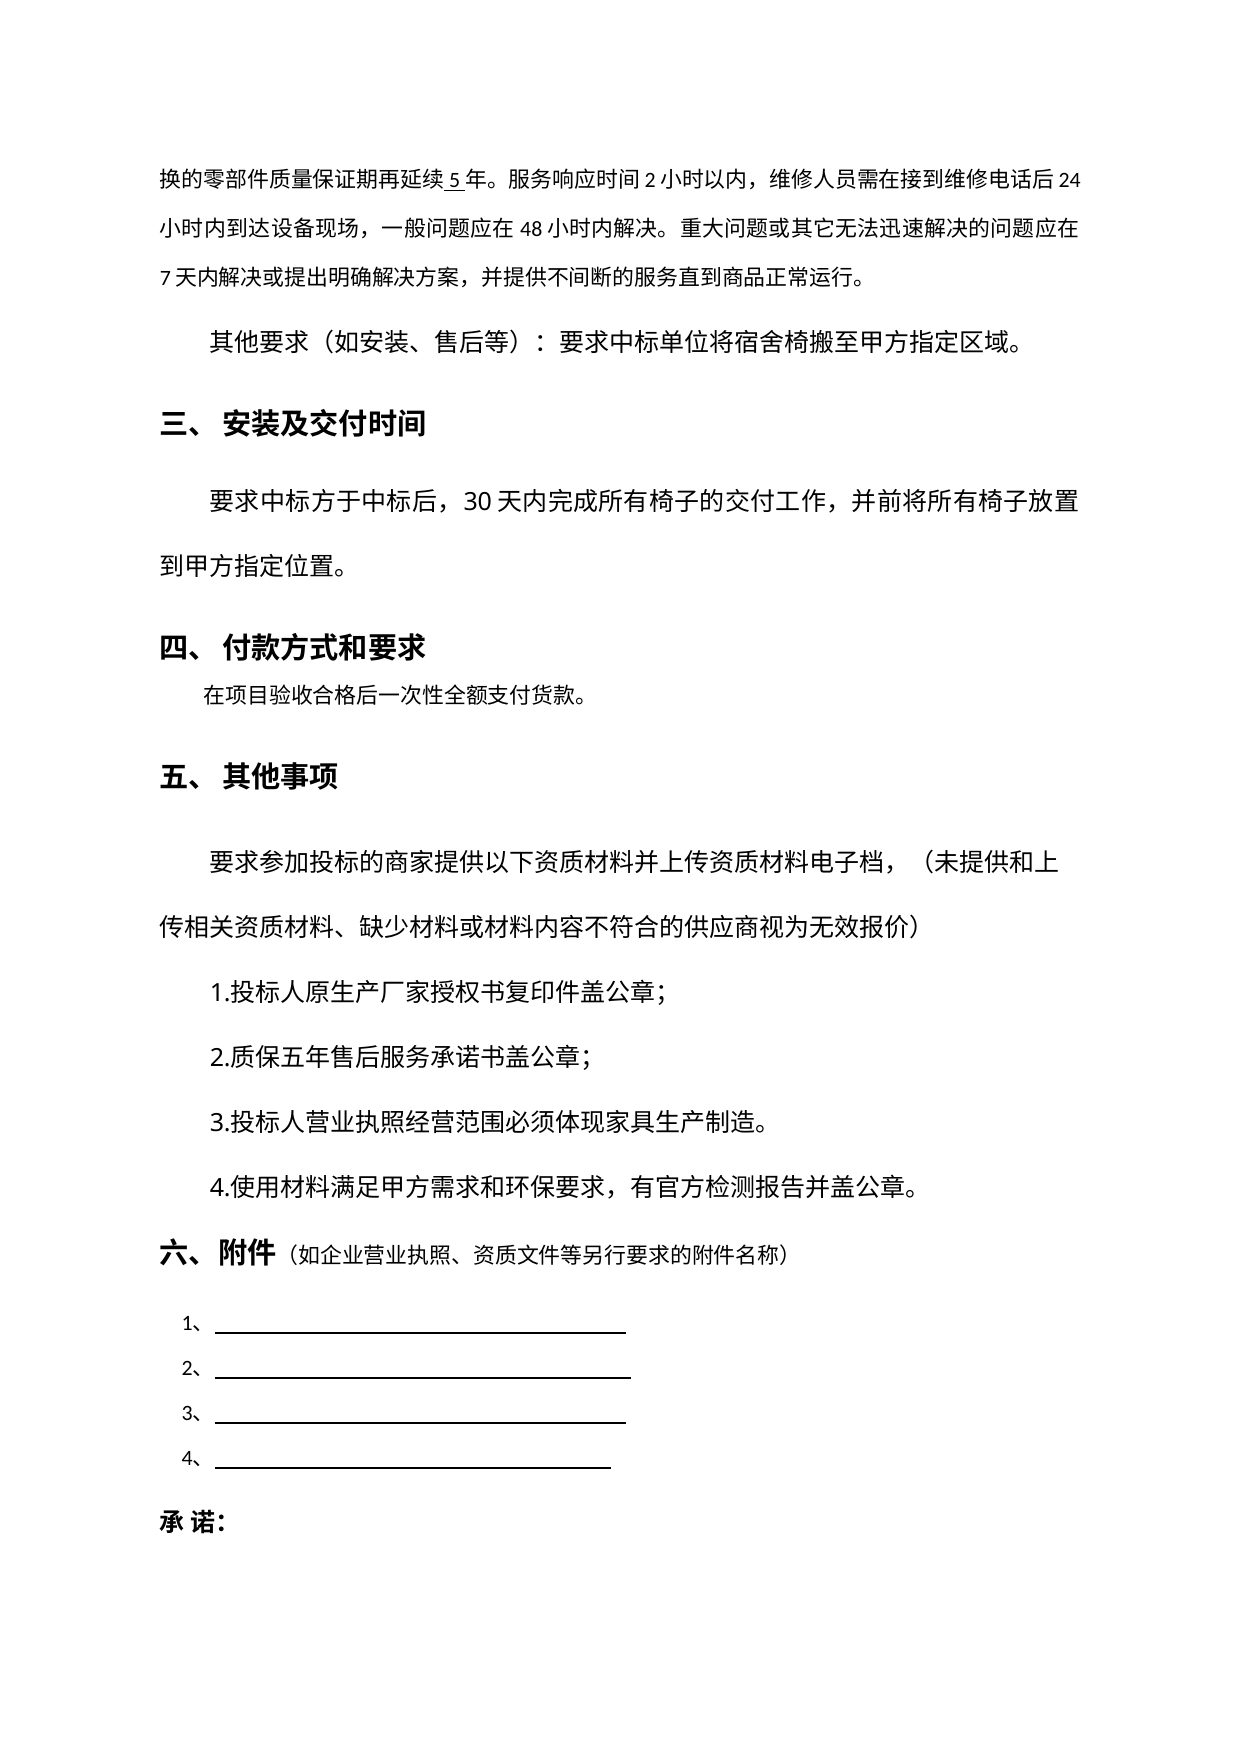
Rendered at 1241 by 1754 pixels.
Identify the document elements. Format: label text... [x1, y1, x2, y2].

text 在项目验收合格后一次性全额支付货款。 [159, 678, 1081, 710]
list 付款方式和要求 [159, 613, 1081, 678]
list 4.使用材料满足甲方需求和环保要求，有官方检测报告并盖公章。 [159, 1153, 1081, 1218]
text 2、 [159, 1350, 1081, 1382]
list 要求中标方于中标后，30天内完成所有椅子的交付工作，并前将所有椅子放置到甲方指定位置。 [159, 467, 1081, 597]
list 安装及交付时间 [159, 389, 1081, 454]
list 3.投标人营业执照经营范围必须体现家具生产制造。 [159, 1088, 1081, 1153]
list 其他要求（如安装、售后等）：要求中标单位将宿舍椅搬至甲方指定区域。 [159, 308, 1081, 373]
text 3、 [159, 1395, 1081, 1427]
text 1、 [159, 1305, 1081, 1337]
text 六、附件（如企业营业执照、资质文件等另行要求的附件名称） [159, 1218, 1081, 1283]
text 4、 [159, 1440, 1081, 1472]
list 其他事项 [159, 742, 1081, 807]
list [159, 162, 1081, 292]
text 承 诺： [159, 1488, 1081, 1553]
list 要求参加投标的商家提供以下资质材料并上传资质材料电子档，（未提供和上传相关资质材料、缺少材料或材料内容不符合的供应商视为无效报价） [159, 828, 1081, 958]
list 1.投标人原生产厂家授权书复印件盖公章； [159, 958, 1081, 1023]
list 2.质保五年售后服务承诺书盖公章； [159, 1023, 1081, 1088]
